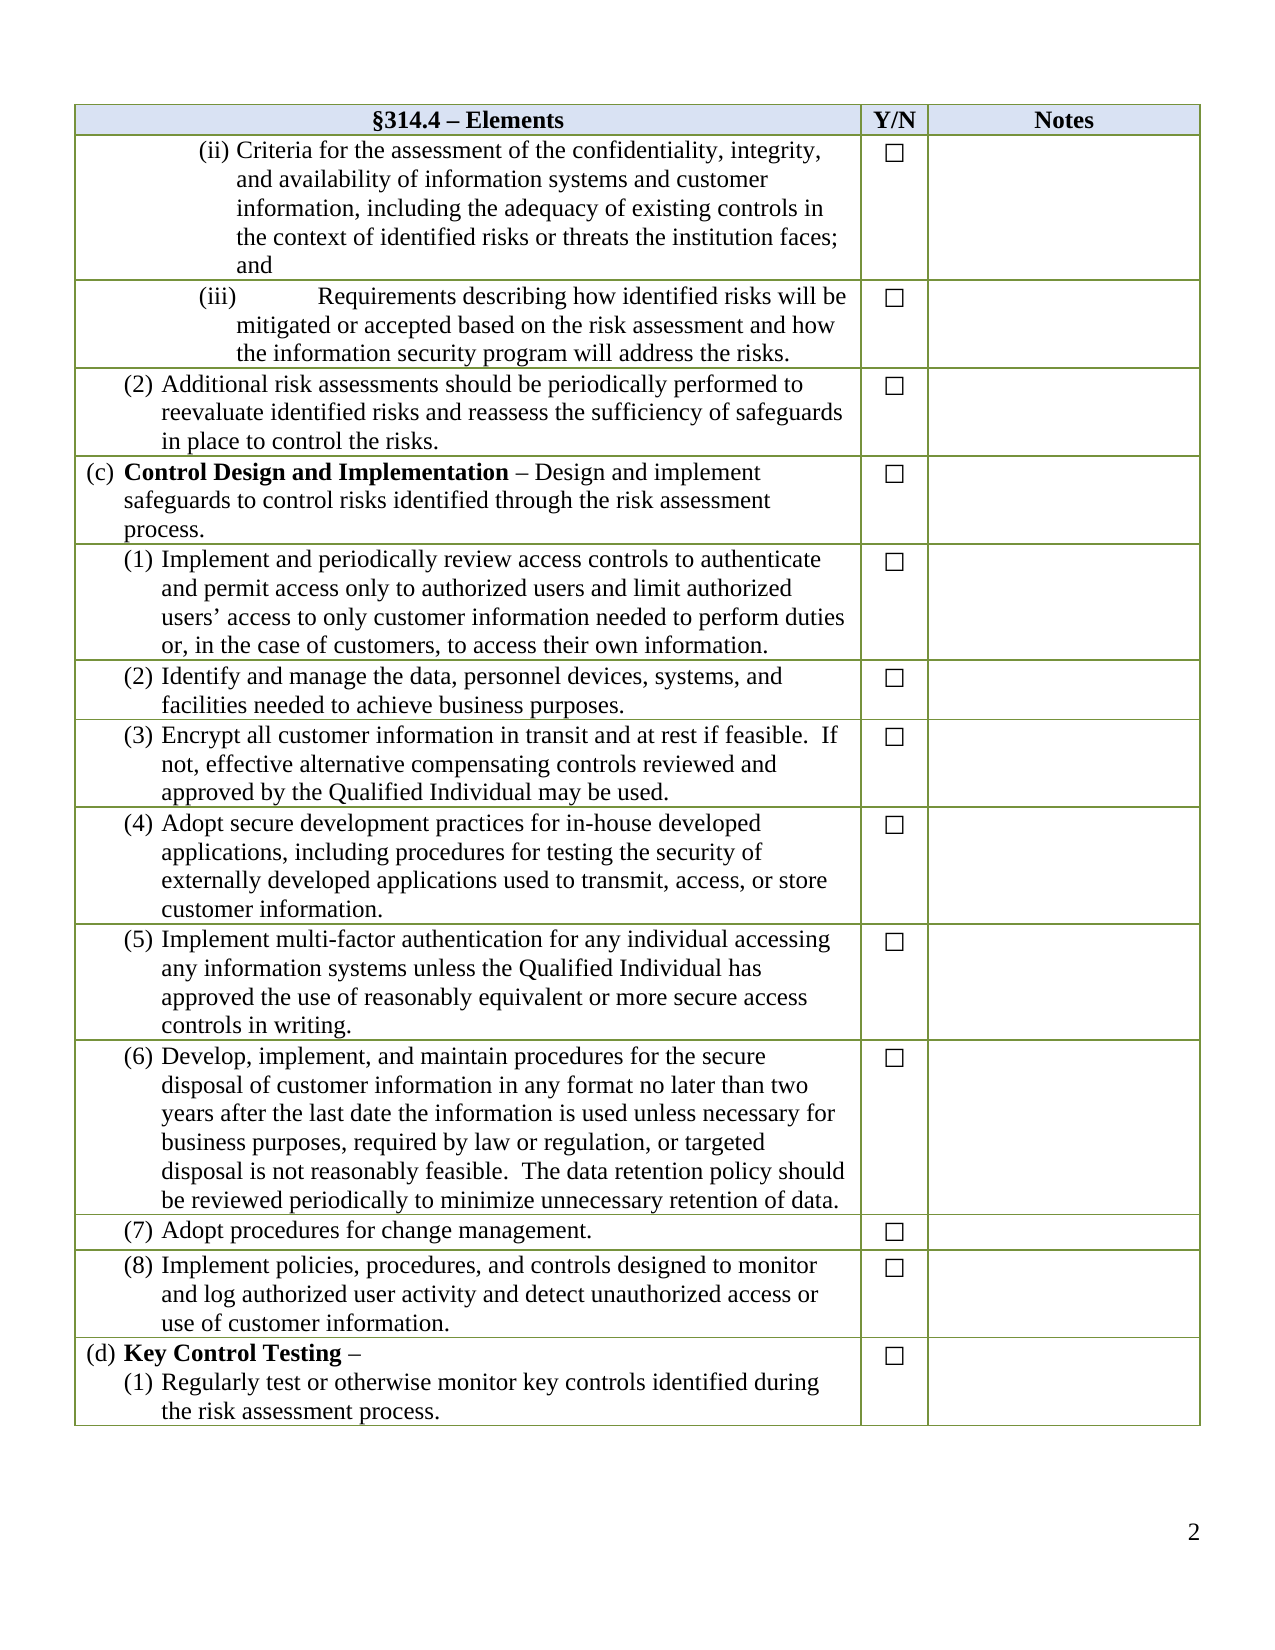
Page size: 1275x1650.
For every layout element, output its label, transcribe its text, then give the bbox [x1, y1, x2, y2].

table_cell [929, 661, 1199, 718]
table_cell Adopt secure development practices for in-house developed applications, including procedures for testing the security of externally developed applications used to transmit, access, or store customer information. [76, 808, 860, 923]
table_cell [929, 281, 1199, 367]
table_cell Implement and periodically review access controls to authenticate and permit access only to authorized users and limit authorized users’ access to only customer information needed to perform duties or, in the case of customers, to access their own information. [76, 545, 860, 659]
table_cell [929, 457, 1199, 543]
table_cell Requirements describing how identified risks will be mitigated or accepted based on the risk assessment and how the information security program will address the risks. [76, 281, 860, 367]
table_cell Additional risk assessments should be periodically performed to reevaluate identified risks and reassess the sufficiency of safeguards in place to control the risks. [76, 369, 860, 455]
table_cell Adopt procedures for change management. [76, 1215, 860, 1249]
table_cell [929, 1041, 1199, 1213]
table_cell [929, 808, 1199, 923]
table_header Notes [929, 105, 1199, 134]
table_cell [929, 925, 1199, 1039]
table_cell [929, 545, 1199, 659]
table_cell [929, 1215, 1199, 1249]
table_header Y/N [862, 105, 927, 134]
table_header §314.4 – Elements [76, 105, 860, 134]
table_cell Encrypt all customer information in transit and at rest if feasible. If not, effective alternative compensating controls reviewed and approved by the Qualified Individual may be used. [76, 720, 860, 806]
table_cell Criteria for the assessment of the confidentiality, integrity, and availability of information systems and customer information, including the adequacy of existing controls in the context of identified risks or threats the institution faces; and [76, 136, 860, 279]
table_cell [929, 136, 1199, 279]
table_cell Implement multi-factor authentication for any individual accessing any information systems unless the Qualified Individual has approved the use of reasonably equivalent or more secure access controls in writing. [76, 925, 860, 1039]
table_cell [929, 1251, 1199, 1337]
table_cell [929, 720, 1199, 806]
table_cell Develop, implement, and maintain procedures for the secure disposal of customer information in any format no later than two years after the last date the information is used unless necessary for business purposes, required by law or regulation, or targeted disposal is not reasonably feasible. The data retention policy should be reviewed periodically to minimize unnecessary retention of data. [76, 1041, 860, 1213]
table_cell Control Design and Implementation – Design and implement safeguards to control risks identified through the risk assessment process. [76, 457, 860, 543]
table_cell Identify and manage the data, personnel devices, systems, and facilities needed to achieve business purposes. [76, 661, 860, 718]
table_cell [929, 369, 1199, 455]
table_cell Key Control Testing – Regularly test or otherwise monitor key controls identified during the risk assessment process. [76, 1338, 860, 1425]
table_cell Implement policies, procedures, and controls designed to monitor and log authorized user activity and detect unauthorized access or use of customer information. [76, 1251, 860, 1337]
table_cell [929, 1338, 1199, 1425]
